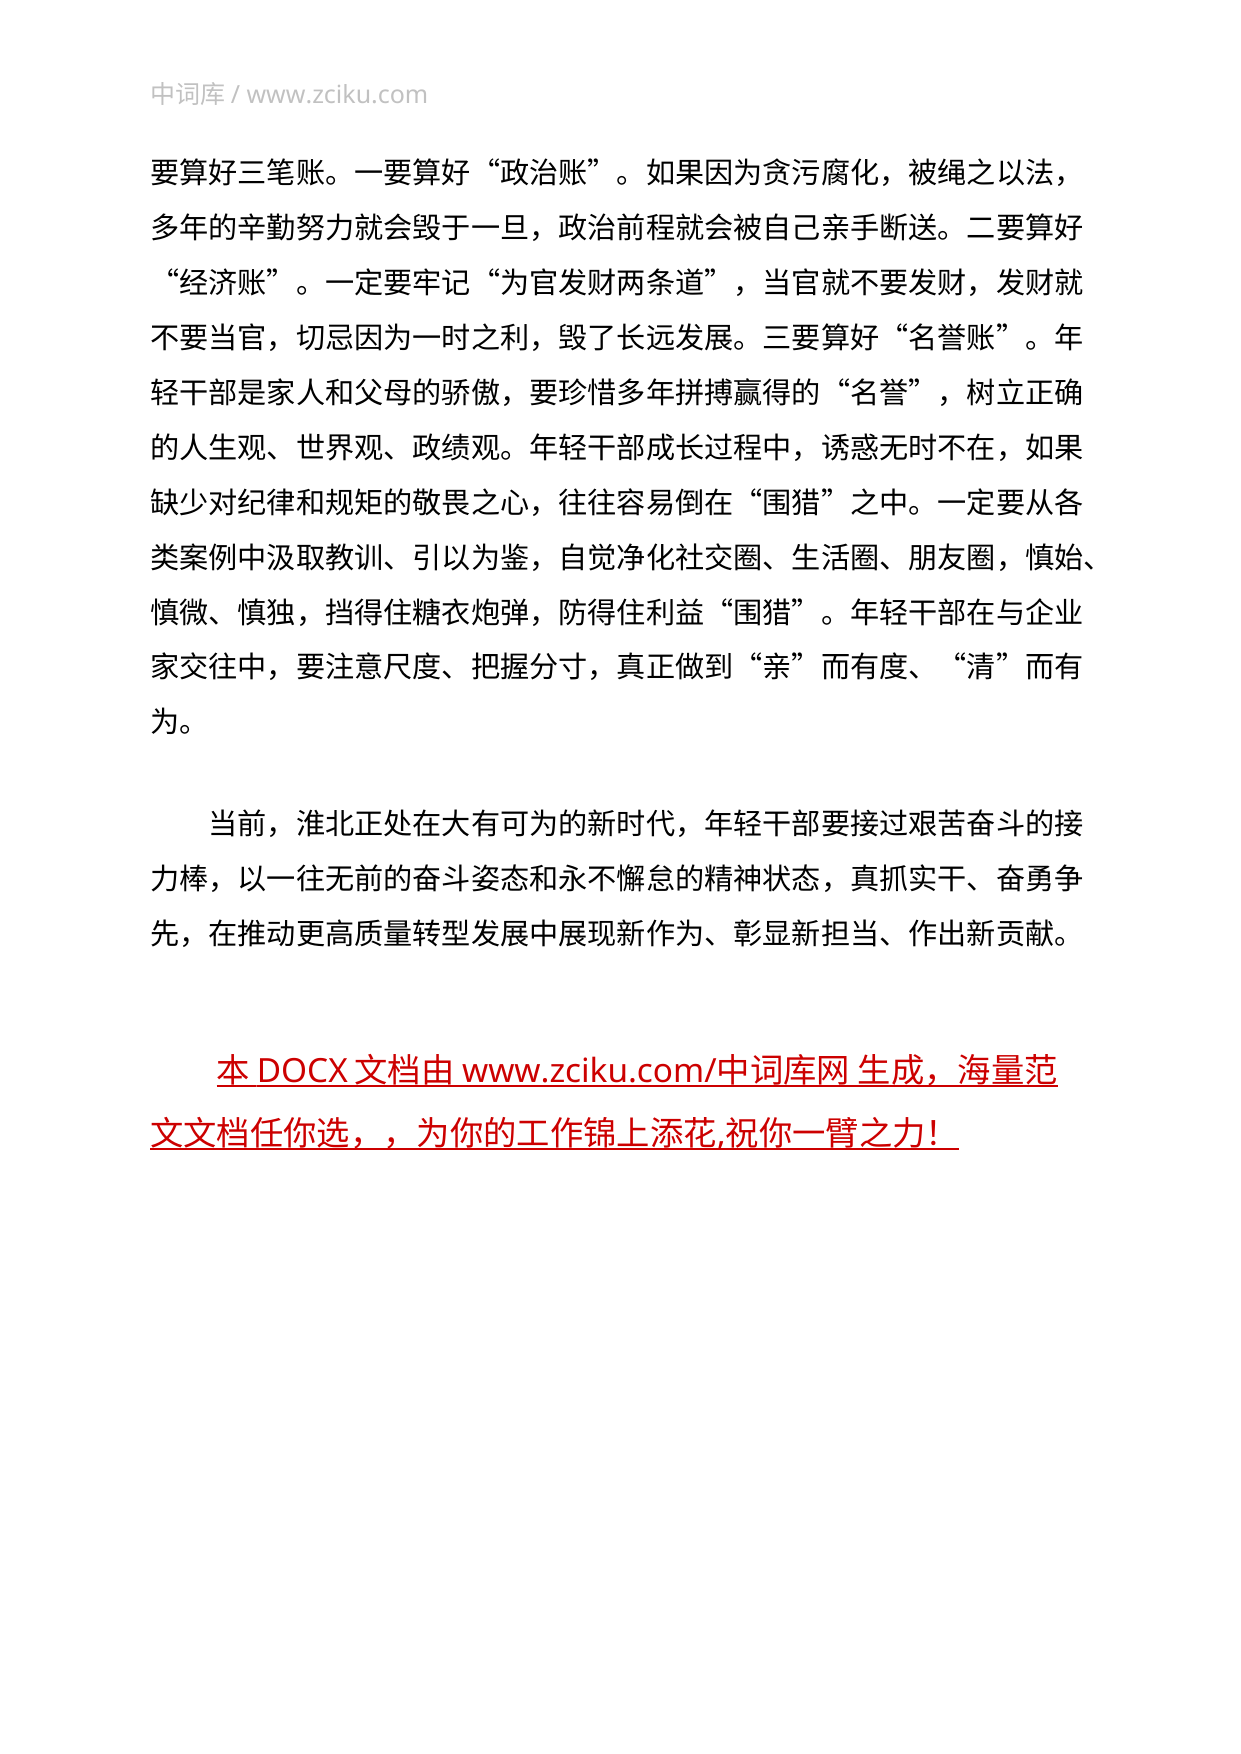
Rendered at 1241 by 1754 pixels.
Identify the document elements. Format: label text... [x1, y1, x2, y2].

text 当前，淮北正处在大有可为的新时代，年轻干部要接过艰苦奋斗的接力棒，以一往无前的奋斗姿态和永不懈怠的精神状态，真抓实干、奋勇争先，在推动更高质量转型发展中展现新作为、彰显新担当、作出新贡献。 [150, 801, 1090, 953]
text 本DOCX文档由 www.zciku.com/中词库网 生成，海量范文文档任你选，，为你的工作锦上添花,祝你一臂之力！ [150, 1043, 1090, 1155]
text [150, 150, 1090, 741]
